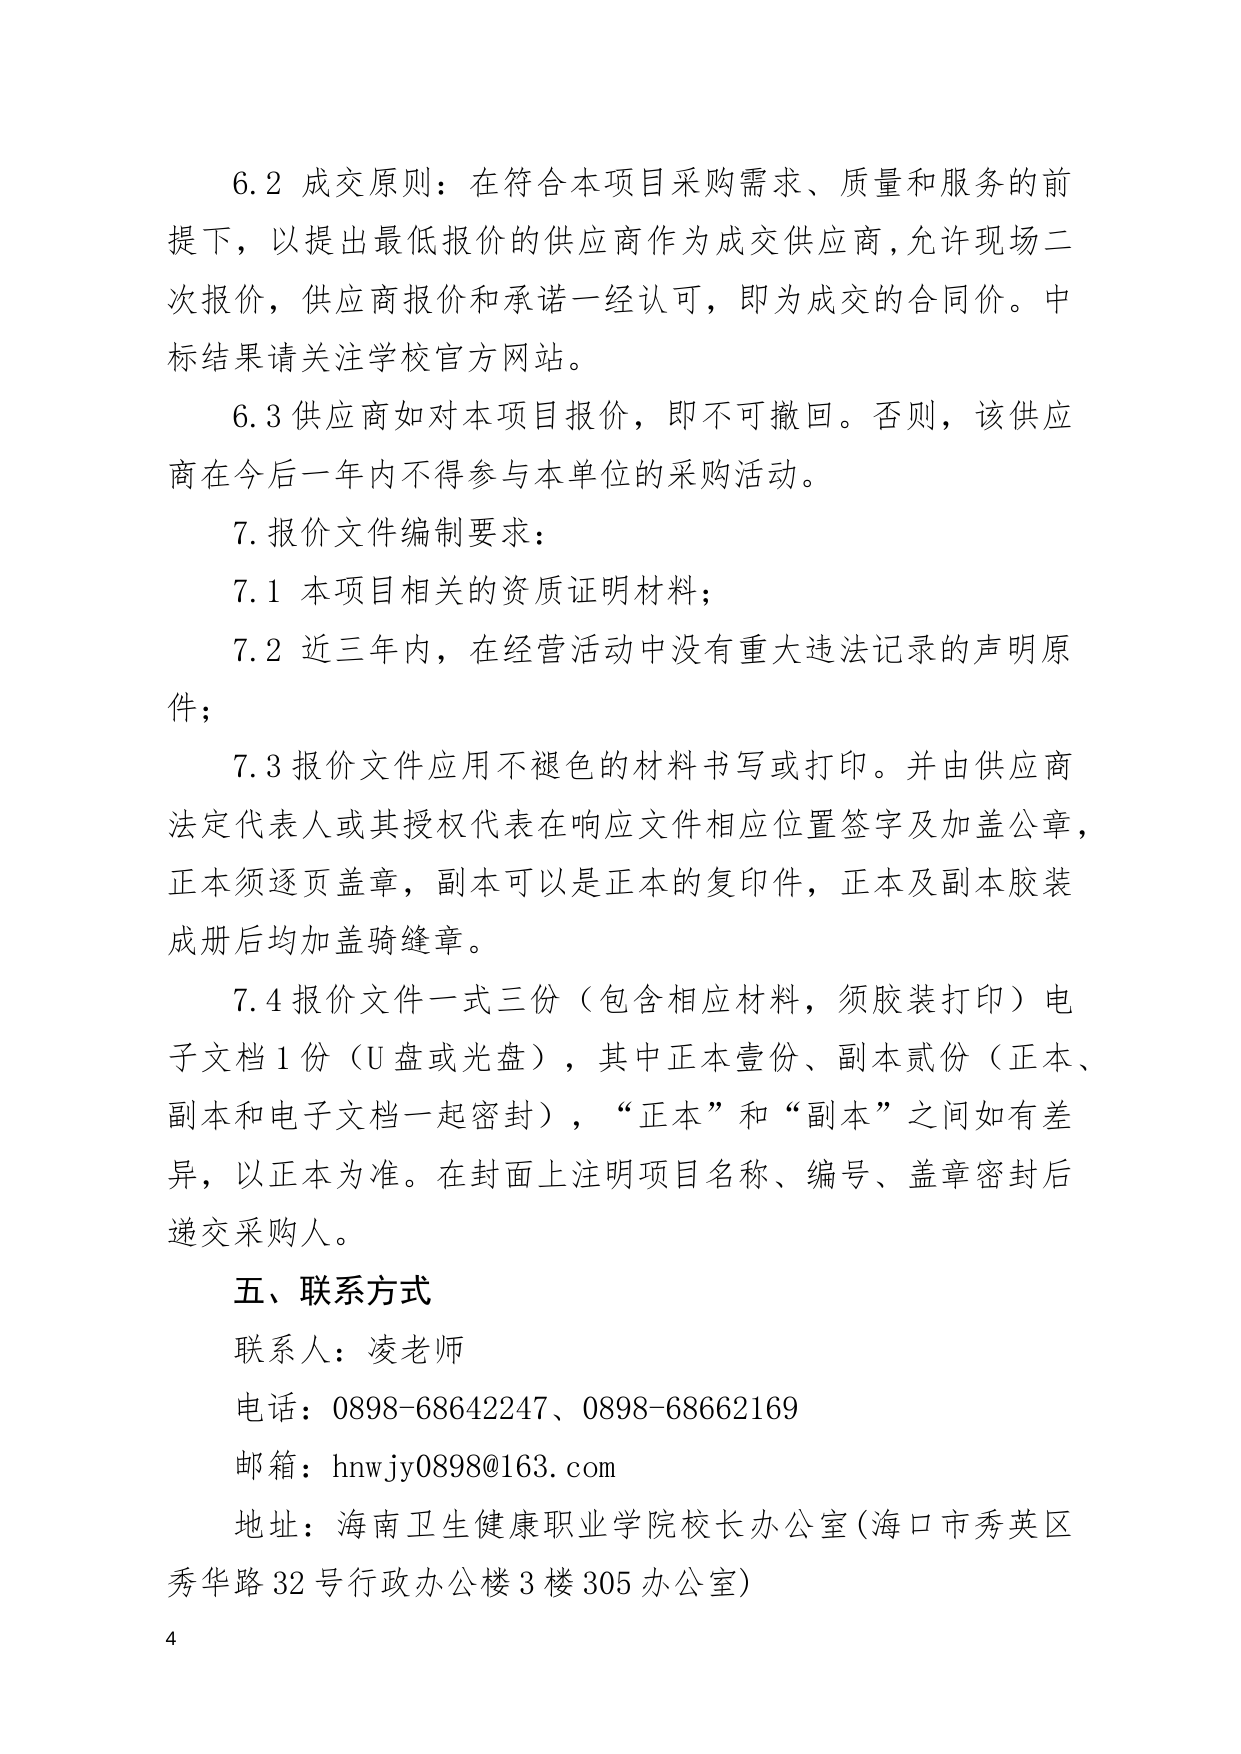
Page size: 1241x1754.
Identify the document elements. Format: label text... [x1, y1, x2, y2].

text 五、联系方式 [165, 1256, 1075, 1314]
text 7.报价文件编制要求： [165, 498, 1075, 556]
text 地址：海南卫生健康职业学院校长办公室(海口市秀英区秀华路32号行政办公楼3楼305办公室) [165, 1489, 1075, 1606]
text 6.2 成交原则：在符合本项目采购需求、质量和服务的前提下，以提出最低报价的供应商作为成交供应商,允许现场二次报价，供应商报价和承诺一经认可，即为成交的合同价。中标结果请关注学校官方网站。 [165, 148, 1075, 381]
text 7.2 近三年内，在经营活动中没有重大违法记录的声明原件； [165, 614, 1075, 731]
text 7.1 本项目相关的资质证明材料； [165, 556, 1075, 614]
text 6.3供应商如对本项目报价，即不可撤回。否则，该供应商在今后一年内不得参与本单位的采购活动。 [165, 381, 1075, 498]
text 7.3报价文件应用不褪色的材料书写或打印。并由供应商法定代表人或其授权代表在响应文件相应位置签字及加盖公章，正本须逐页盖章，副本可以是正本的复印件，正本及副本胶装成册后均加盖骑缝章。 [165, 731, 1075, 964]
text 邮箱：hnwjy0898@163.com [165, 1431, 1075, 1489]
text 联系人：凌老师 [165, 1314, 1075, 1373]
text 电话：0898-68642247、0898-68662169 [165, 1373, 1075, 1431]
text 7.4报价文件一式三份（包含相应材料，须胶装打印）电子文档1份（U盘或光盘），其中正本壹份、副本贰份（正本、副本和电子文档一起密封），“正本”和“副本”之间如有差异，以正本为准。在封面上注明项目名称、编号、盖章密封后递交采购人。 [165, 964, 1075, 1256]
